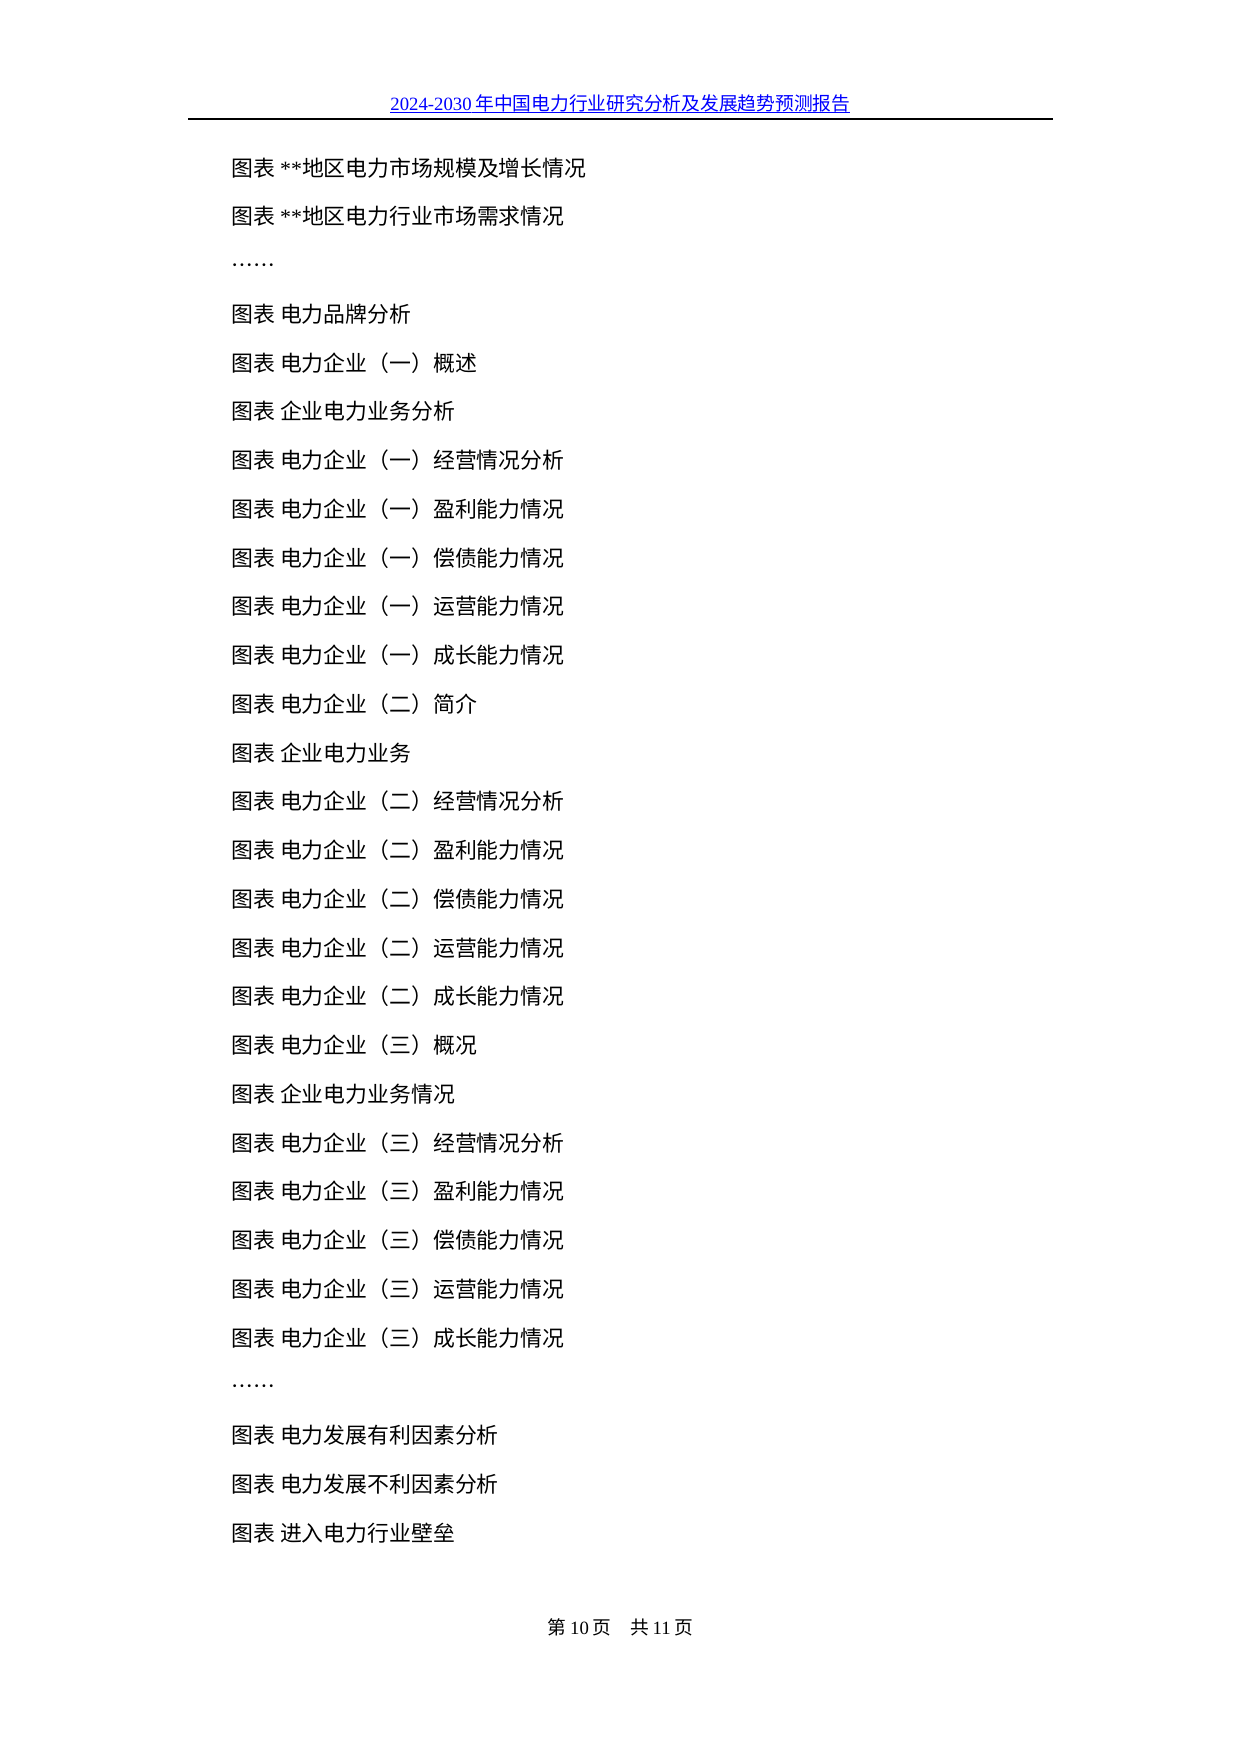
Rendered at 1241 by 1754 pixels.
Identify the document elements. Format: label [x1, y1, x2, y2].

text [187, 150, 1053, 1548]
